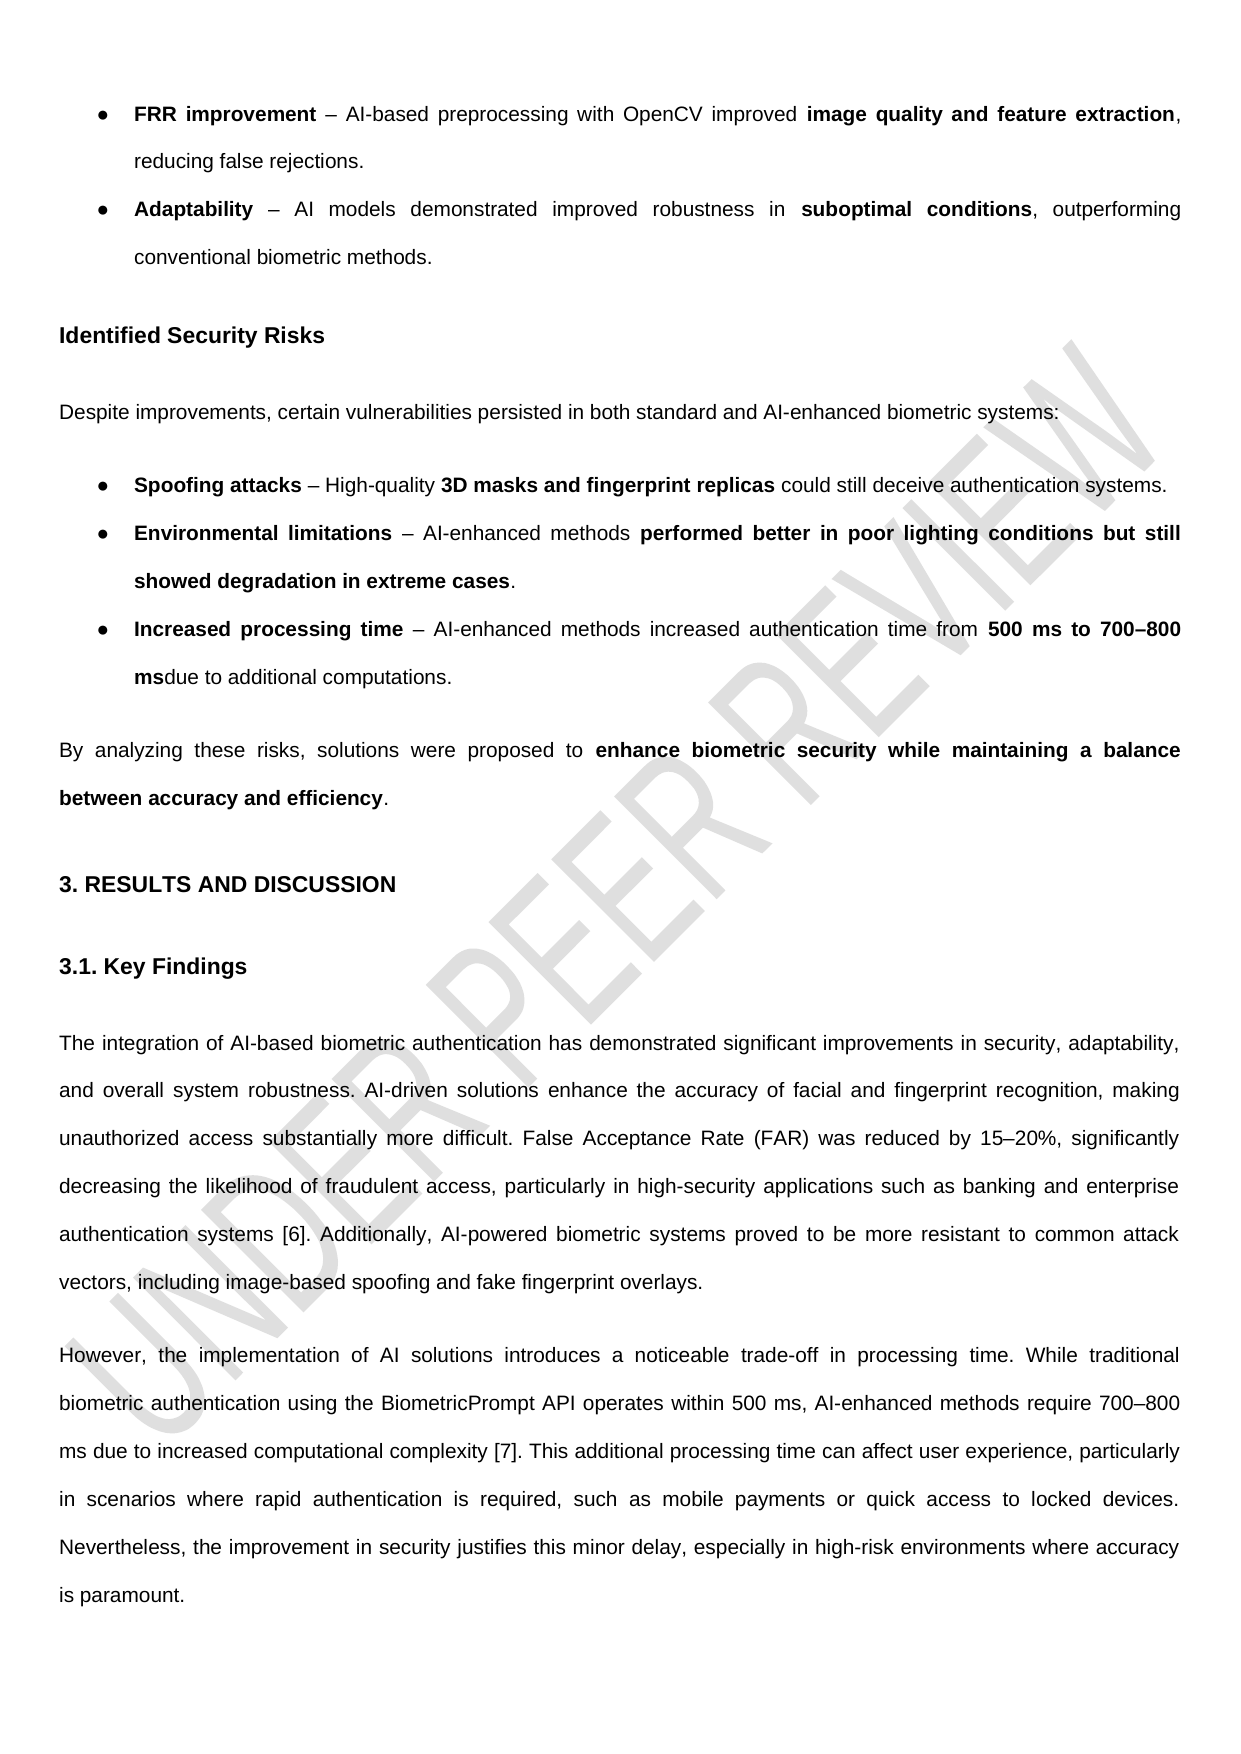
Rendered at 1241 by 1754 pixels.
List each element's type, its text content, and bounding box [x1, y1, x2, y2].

list FRR improvement – AI-based preprocessing with OpenCV improved image quality and feature extraction, reducing false rejections. [96, 101, 1181, 173]
subtitle Identified Security Risks [59, 322, 1181, 348]
list Adaptability – AI models demonstrated improved robustness in suboptimal conditions, outperforming conventional biometric methods. [96, 197, 1181, 269]
list Spoofing attacks – High-quality 3D masks and fingerprint replicas could still deceive authentication systems. [96, 473, 1181, 497]
subtitle 3. RESULTS AND DISCUSSION [59, 871, 1181, 897]
text The integration of AI-based biometric authentication has demonstrated significant improvements in security, adaptability, and overall system robustness. AI-driven solutions enhance the accuracy of facial and fingerprint recognition, making unauthorized access substantially more difficult. False Acceptance Rate (FAR) was reduced by 15–20%, significantly decreasing the likelihood of fraudulent access, particularly in high-security applications such as banking and enterprise authentication systems [6]. Additionally, AI-powered biometric systems proved to be more resistant to common attack vectors, including image-based spoofing and fake fingerprint overlays. [59, 1030, 1181, 1294]
list Environmental limitations – AI-enhanced methods performed better in poor lighting conditions but still showed degradation in extreme cases. [96, 521, 1181, 593]
text However, the implementation of AI solutions introduces a noticeable trade-off in processing time. While traditional biometric authentication using the BiometricPrompt API operates within 500 ms, AI-enhanced methods require 700–800 ms due to increased computational complexity [7]. This additional processing time can affect user experience, particularly in scenarios where rapid authentication is required, such as mobile payments or quick access to locked devices. Nevertheless, the improvement in security justifies this minor delay, especially in high-risk environments where accuracy is paramount. [59, 1343, 1181, 1606]
text Despite improvements, certain vulnerabilities persisted in both standard and AI-enhanced biometric systems: [59, 400, 1181, 424]
subtitle 3.1. Key Findings [59, 953, 1181, 979]
list Increased processing time – AI-enhanced methods increased authentication time from 500 ms to 700–800 msdue to additional computations. [96, 617, 1181, 688]
text By analyzing these risks, solutions were proposed to enhance biometric security while maintaining a balance between accuracy and efficiency. [59, 737, 1181, 809]
